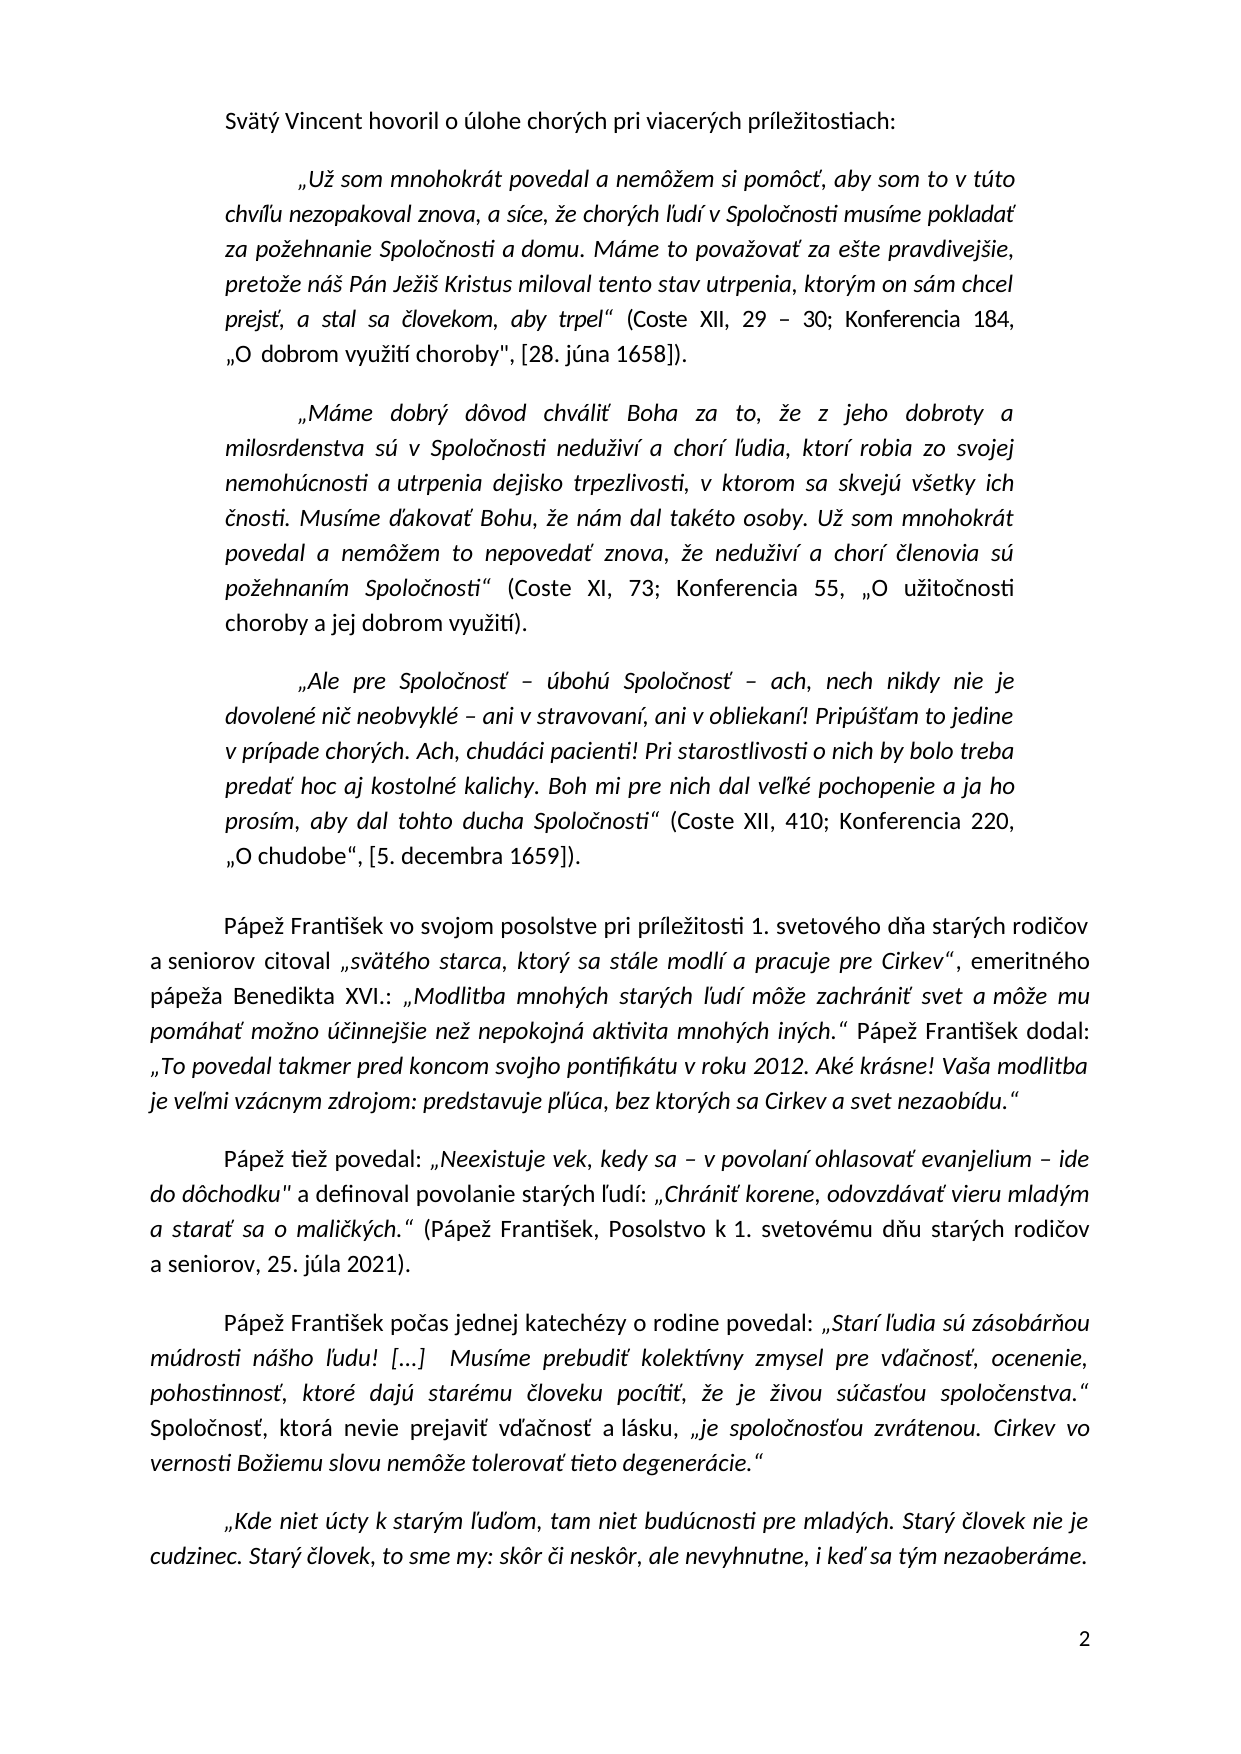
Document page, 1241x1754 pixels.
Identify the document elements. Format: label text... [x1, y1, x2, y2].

text „Máme dobrý dôvod chváliť Boha za to, že z jeho dobroty a milosrdenstva sú v Spoločnosti neduživí a chorí ľudia, ktorí robia zo svojej nemohúcnosti a utrpenia dejisko trpezlivosti, v ktorom sa skvejú všetky ich čnosti. Musíme ďakovať Bohu, že nám dal takéto osoby. Už som mnohokrát povedal a nemôžem to nepovedať znova, že neduživí a chorí členovia sú požehnaním Spoločnosti“ (Coste XI, 73; Konferencia 55, „O užitočnosti choroby a jej dobrom využití). [225, 397, 1015, 637]
text „Ale pre Spoločnosť – úbohú Spoločnosť – ach, nech nikdy nie je dovolené nič neobvyklé – ani v stravovaní, ani v obliekaní! Pripúšťam to jedine v prípade chorých. Ach, chudáci pacienti! Pri starostlivosti o nich by bolo treba predať hoc aj kostolné kalichy. Boh mi pre nich dal veľké pochopenie a ja ho prosím, aby dal tohto ducha Spoločnosti“ (Coste XII, 410; Konferencia 220, „O chudobe“, [5. decembra 1659]). [225, 665, 1015, 871]
text Pápež František počas jednej katechézy o rodine povedal: „Starí ľudia sú zásobárňou múdrosti nášho ľudu! [...] Musíme prebudiť kolektívny zmysel pre vďačnosť, ocenenie, pohostinnosť, ktoré dajú starému človeku pocítiť, že je živou súčasťou spoločenstva.“ Spoločnosť, ktorá nevie prejaviť vďačnosť a lásku, „je spoločnosťou zvrátenou. Cirkev vo vernosti Božiemu slovu nemôže tolerovať tieto degenerácie.“ [150, 1307, 1090, 1477]
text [150, 1505, 1090, 1571]
text „Už som mnohokrát povedal a nemôžem si pomôcť, aby som to v túto chvíľu nezopakoval znova, a síce, že chorých ľudí v Spoločnosti musíme pokladať za požehnanie Spoločnosti a domu. Máme to považovať za ešte pravdivejšie, pretože náš Pán Ježiš Kristus miloval tento stav utrpenia, ktorým on sám chcel prejsť, a stal sa človekom, aby trpel“ (Coste XII, 29 – 30; Konferencia 184, „O dobrom využití choroby", [28. júna 1658]). [225, 163, 1015, 369]
text Pápež tiež povedal: „Neexistuje vek, kedy sa – v povolaní ohlasovať evanjelium – ide do dôchodku" a definoval povolanie starých ľudí: „Chrániť korene, odovzdávať vieru mladým a starať sa o maličkých.“ (Pápež František, Posolstvo k 1. svetovému dňu starých rodičov a seniorov, 25. júla 2021). [150, 1143, 1090, 1279]
text Svätý Vincent hovoril o úlohe chorých pri viacerých príležitostiach: [224, 105, 1090, 136]
text Pápež František vo svojom posolstve pri príležitosti 1. svetového dňa starých rodičov a seniorov citoval „svätého starca, ktorý sa stále modlí a pracuje pre Cirkev“, emeritného pápeža Benedikta XVI.: „Modlitba mnohých starých ľudí môže zachrániť svet a môže mu pomáhať možno účinnejšie než nepokojná aktivita mnohých iných.“ Pápež František dodal: „To povedal takmer pred koncom svojho pontifikátu v roku 2012. Aké krásne! Vaša modlitba je veľmi vzácnym zdrojom: predstavuje pľúca, bez ktorých sa Cirkev a svet nezaobídu.“ [150, 910, 1090, 1116]
